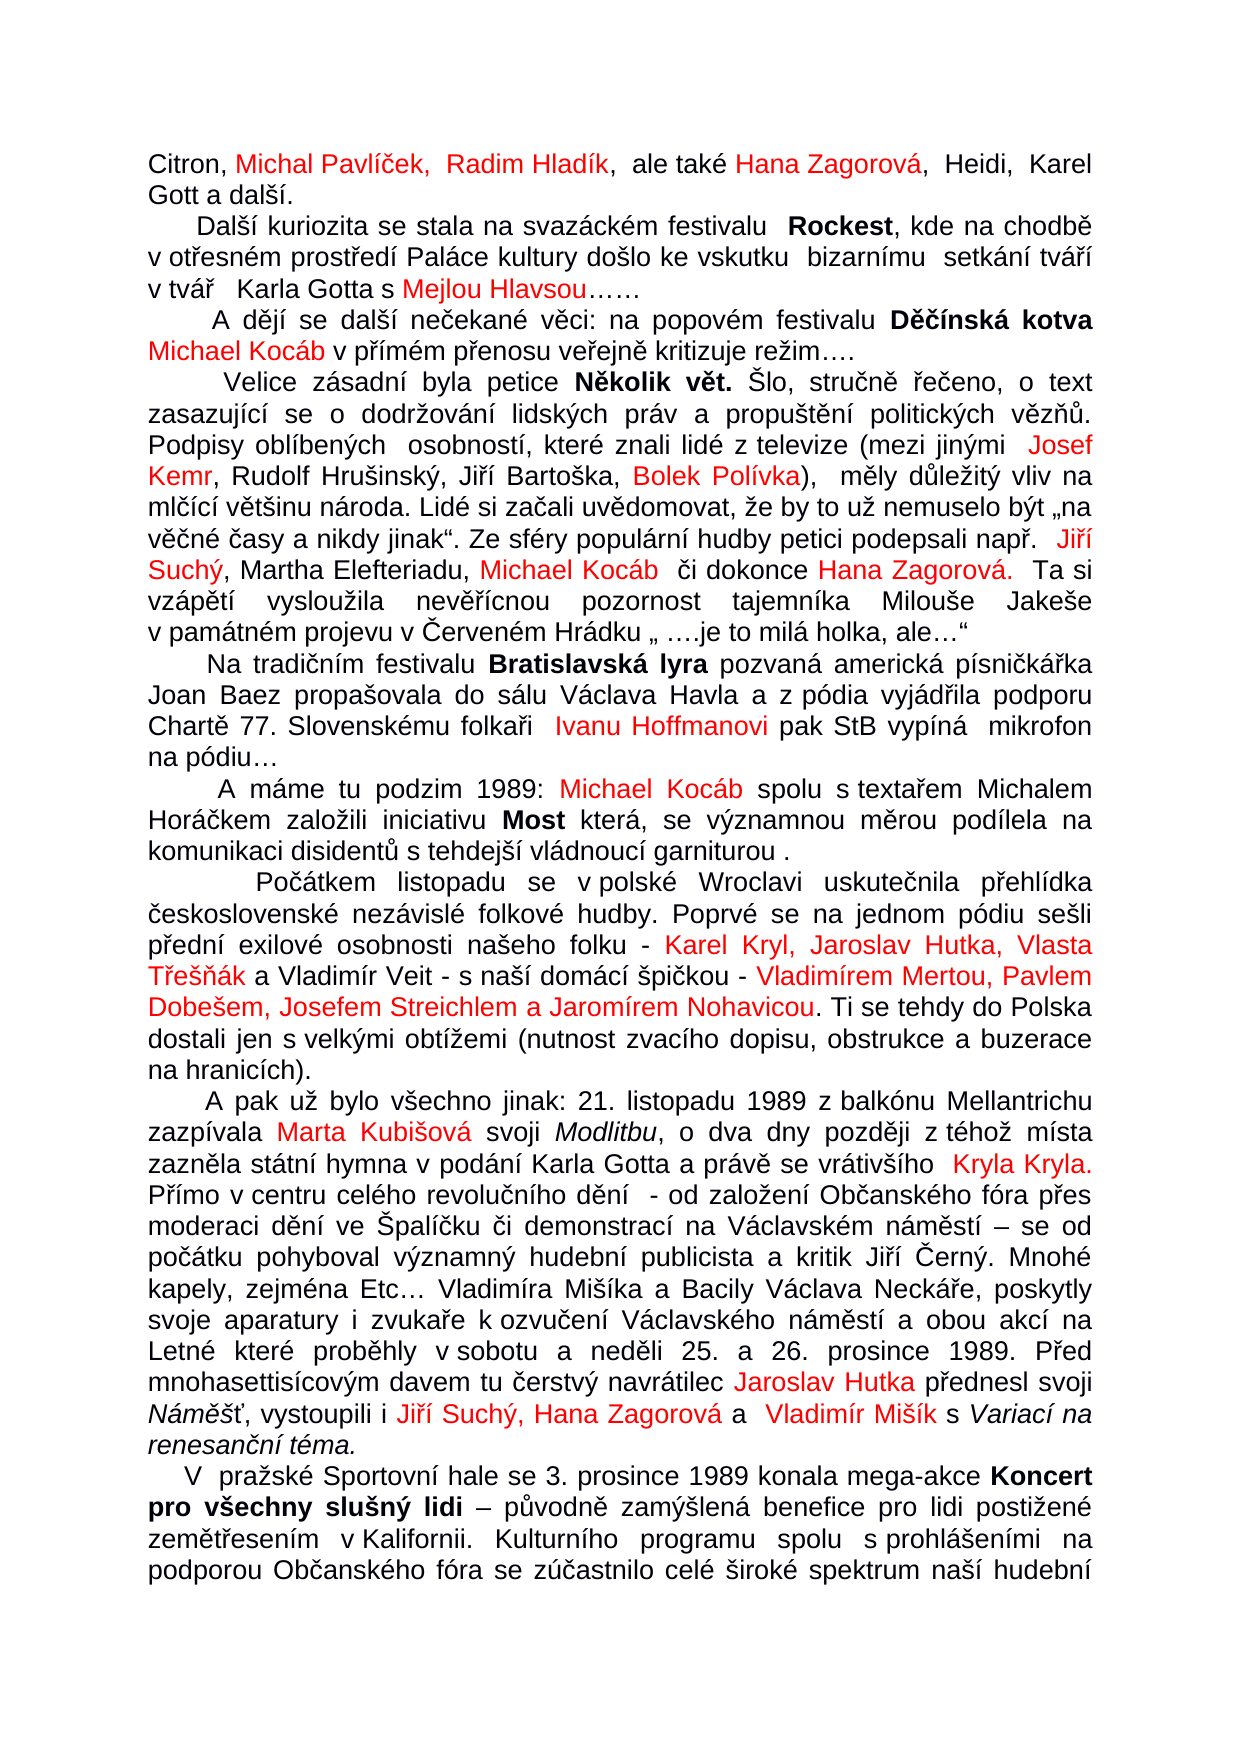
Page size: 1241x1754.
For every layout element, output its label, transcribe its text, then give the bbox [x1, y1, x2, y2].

text Další kuriozita se stala na svazáckém festivalu Rockest, kde na chodbě v otřesném prostředí Paláce kultury došlo ke vskutku bizarnímu setkání tváří v tvář Karla Gotta s Mejlou Hlavsou…… [148, 210, 1093, 304]
text Velice zásadní byla petice Několik vět. Šlo, stručně řečeno, o text zasazující se o dodržování lidských práv a propuštění politických vězňů. Podpisy oblíbených osobností, které znali lidé z televize (mezi jinými Josef Kemr, Rudolf Hrušinský, Jiří Bartoška, Bolek Polívka), měly důležitý vliv na mlčící většinu národa. Lidé si začali uvědomovat, že by to už nemuselo být „na věčné časy a nikdy jinak“. Ze sféry populární hudby petici podepsali např. Jiří Suchý, Martha Elefteriadu, Michael Kocáb či dokonce Hana Zagorová. Ta si vzápětí vysloužila nevěřícnou pozornost tajemníka Milouše Jakeše v památném projevu v Červeném Hrádku „ ….je to milá holka, ale…“ [148, 366, 1093, 648]
text A dějí se další nečekané věci: na popovém festivalu Děčínská kotva Michael Kocáb v přímém přenosu veřejně kritizuje režim…. [148, 304, 1093, 366]
text A pak už bylo všechno jinak: 21. listopadu 1989 z balkónu Mellantrichu zazpívala Marta Kubišová svoji Modlitbu, o dva dny později z téhož místa zazněla státní hymna v podání Karla Gotta a právě se vrátivšího Kryla Kryla. Přímo v centru celého revolučního dění - od založení Občanského fóra přes moderaci dění ve Špalíčku či demonstrací na Václavském náměstí – se od počátku pohyboval významný hudební publicista a kritik Jiří Černý. Mnohé kapely, zejména Etc… Vladimíra Mišíka a Bacily Václava Neckáře, poskytly svoje aparatury i zvukaře k ozvučení Václavského náměstí a obou akcí na Letné které proběhly v sobotu a neděli 25. a 26. prosince 1989. Před mnohasettisícovým davem tu čerstvý navrátilec Jaroslav Hutka přednesl svoji Náměšť, vystoupili i Jiří Suchý, Hana Zagorová a Vladimír Mišík s Variací na renesanční téma. [148, 1085, 1093, 1460]
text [148, 148, 1093, 210]
text Počátkem listopadu se v polské Wroclavi uskutečnila přehlídka československé nezávislé folkové hudby. Poprvé se na jednom pódiu sešli přední exilové osobnosti našeho folku - Karel Kryl, Jaroslav Hutka, Vlasta Třešňák a Vladimír Veit - s naší domácí špičkou - Vladimírem Mertou, Pavlem Dobešem, Josefem Streichlem a Jaromírem Nohavicou. Ti se tehdy do Polska dostali jen s velkými obtížemi (nutnost zvacího dopisu, obstrukce a buzerace na hranicích). [148, 866, 1093, 1085]
text Na tradičním festivalu Bratislavská lyra pozvaná americká písničkářka Joan Baez propašovala do sálu Václava Havla a z pódia vyjádřila podporu Chartě 77. Slovenskému folkaři Ivanu Hoffmanovi pak StB vypíná mikrofon na pódiu… [148, 648, 1093, 773]
text A máme tu podzim 1989: Michael Kocáb spolu s textařem Michalem Horáčkem založili iniciativu Most která, se významnou měrou podílela na komunikaci disidentů s tehdejší vládnoucí garniturou . [148, 773, 1093, 866]
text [148, 1460, 1093, 1585]
